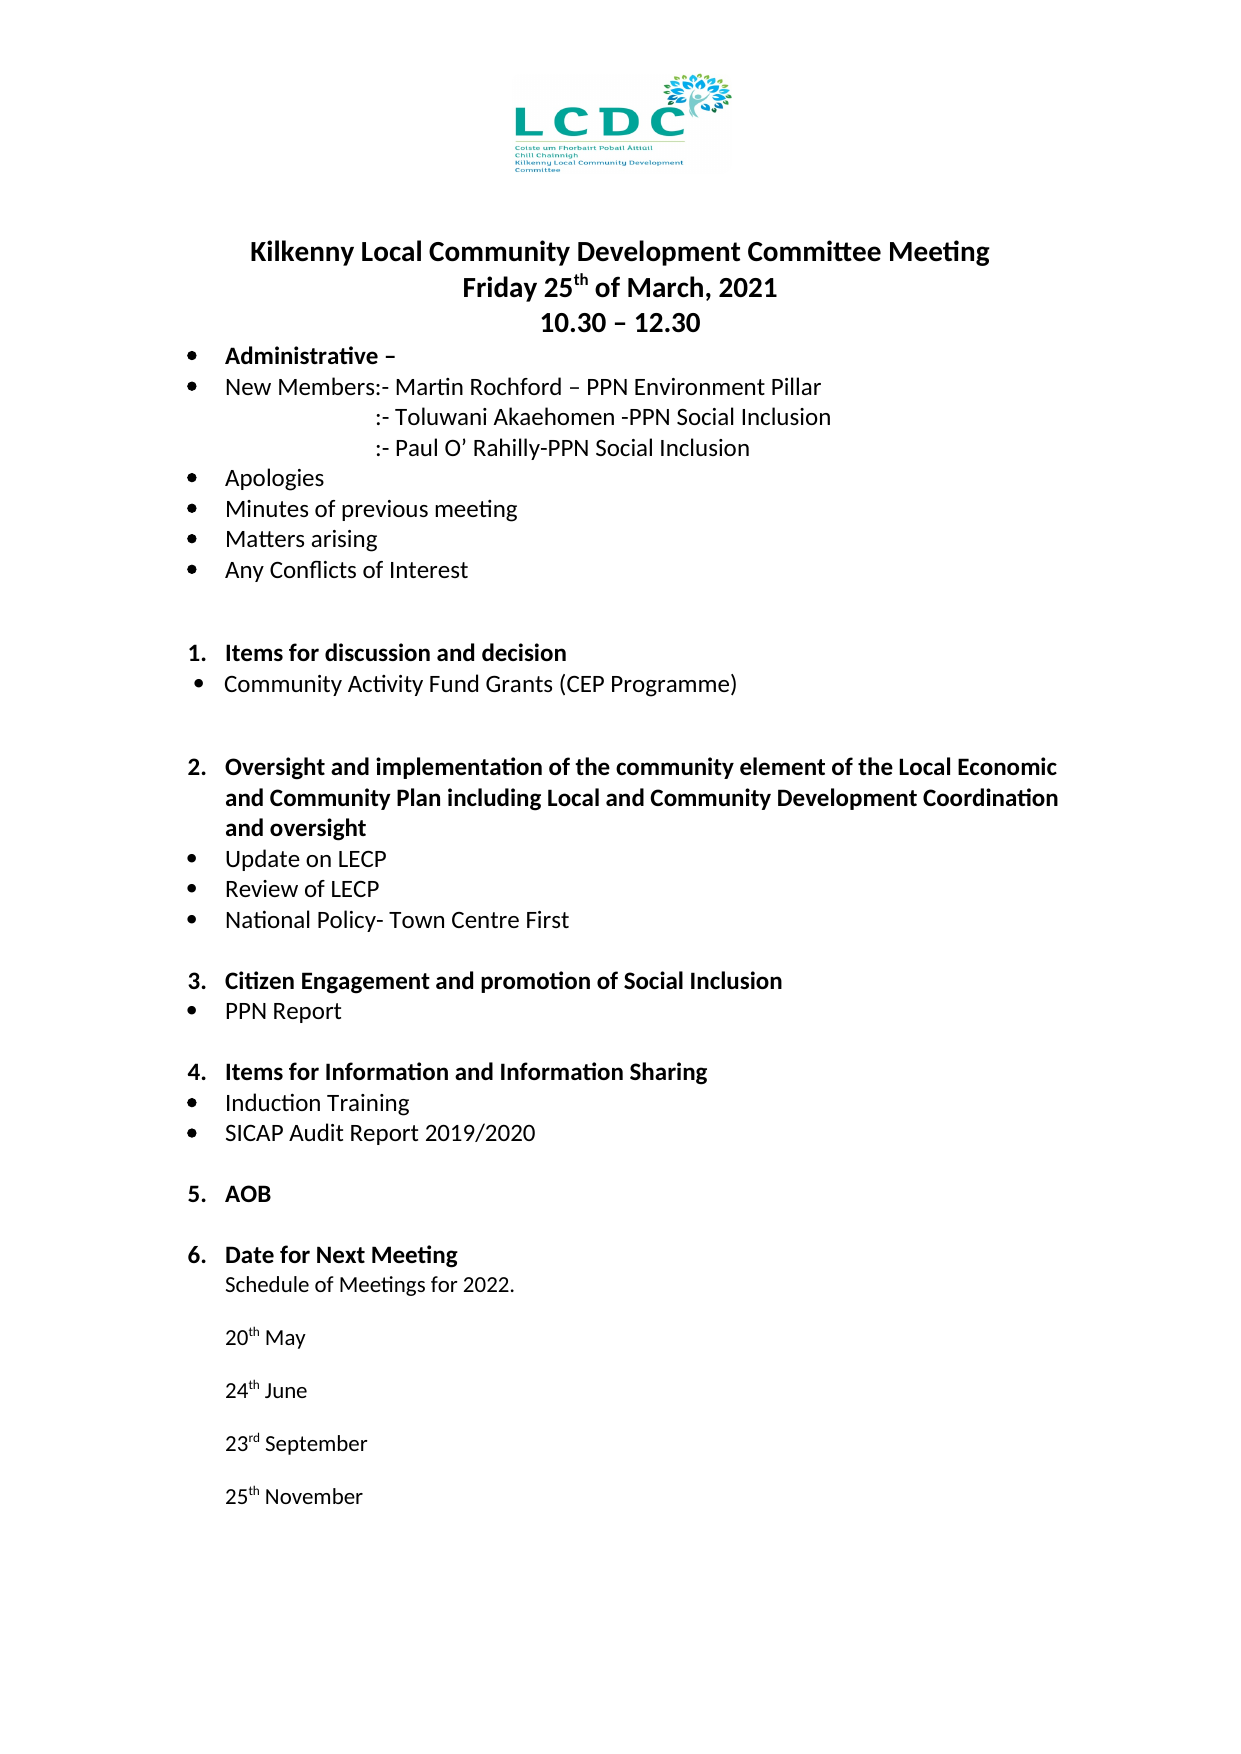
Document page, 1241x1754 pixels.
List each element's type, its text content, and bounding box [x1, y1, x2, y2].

text 24th June [150, 1376, 1090, 1404]
list Community Activity Fund Grants (CEP Programme) [194, 668, 1090, 698]
text Schedule of Meetings for 2022. [150, 1270, 1090, 1298]
list :- Toluwani Akaehomen -PPN Social Inclusion [375, 401, 1090, 432]
list National Policy- Town Centre First [187, 904, 1090, 934]
list Date for Next Meeting [187, 1240, 1090, 1270]
text 23rd September [150, 1429, 1090, 1457]
text 10.30 – 12.30 [150, 304, 1090, 340]
text Kilkenny Local Community Development Committee Meeting [150, 233, 1090, 269]
text 25th November [150, 1482, 1090, 1510]
list PPN Report [187, 996, 1090, 1026]
list Items for discussion and decision [187, 637, 1090, 668]
list AOB [187, 1179, 1090, 1209]
list Update on LECP [187, 843, 1090, 873]
list Induction Training [187, 1087, 1090, 1118]
list Minutes of previous meeting [187, 493, 1090, 523]
list Matters arising [187, 523, 1090, 554]
list :- Paul O’ Rahilly-PPN Social Inclusion [375, 432, 1090, 462]
list Apologies [187, 462, 1090, 493]
text Friday 25th of March, 2021 [150, 269, 1090, 304]
picture [511, 73, 732, 174]
list New Members:- Martin Rochford – PPN Environment Pillar [187, 371, 1090, 401]
text 20th May [150, 1323, 1090, 1351]
list Administrative – [187, 340, 1090, 371]
list Oversight and implementation of the community element of the Local Economic and Community Plan including Local and Community Development Coordination and oversight [187, 751, 1090, 843]
list SICAP Audit Report 2019/2020 [187, 1118, 1090, 1148]
list Any Conflicts of Interest [187, 554, 1090, 584]
list Citizen Engagement and promotion of Social Inclusion [187, 965, 1090, 996]
list Review of LECP [187, 873, 1090, 904]
list Items for Information and Information Sharing [187, 1057, 1090, 1087]
